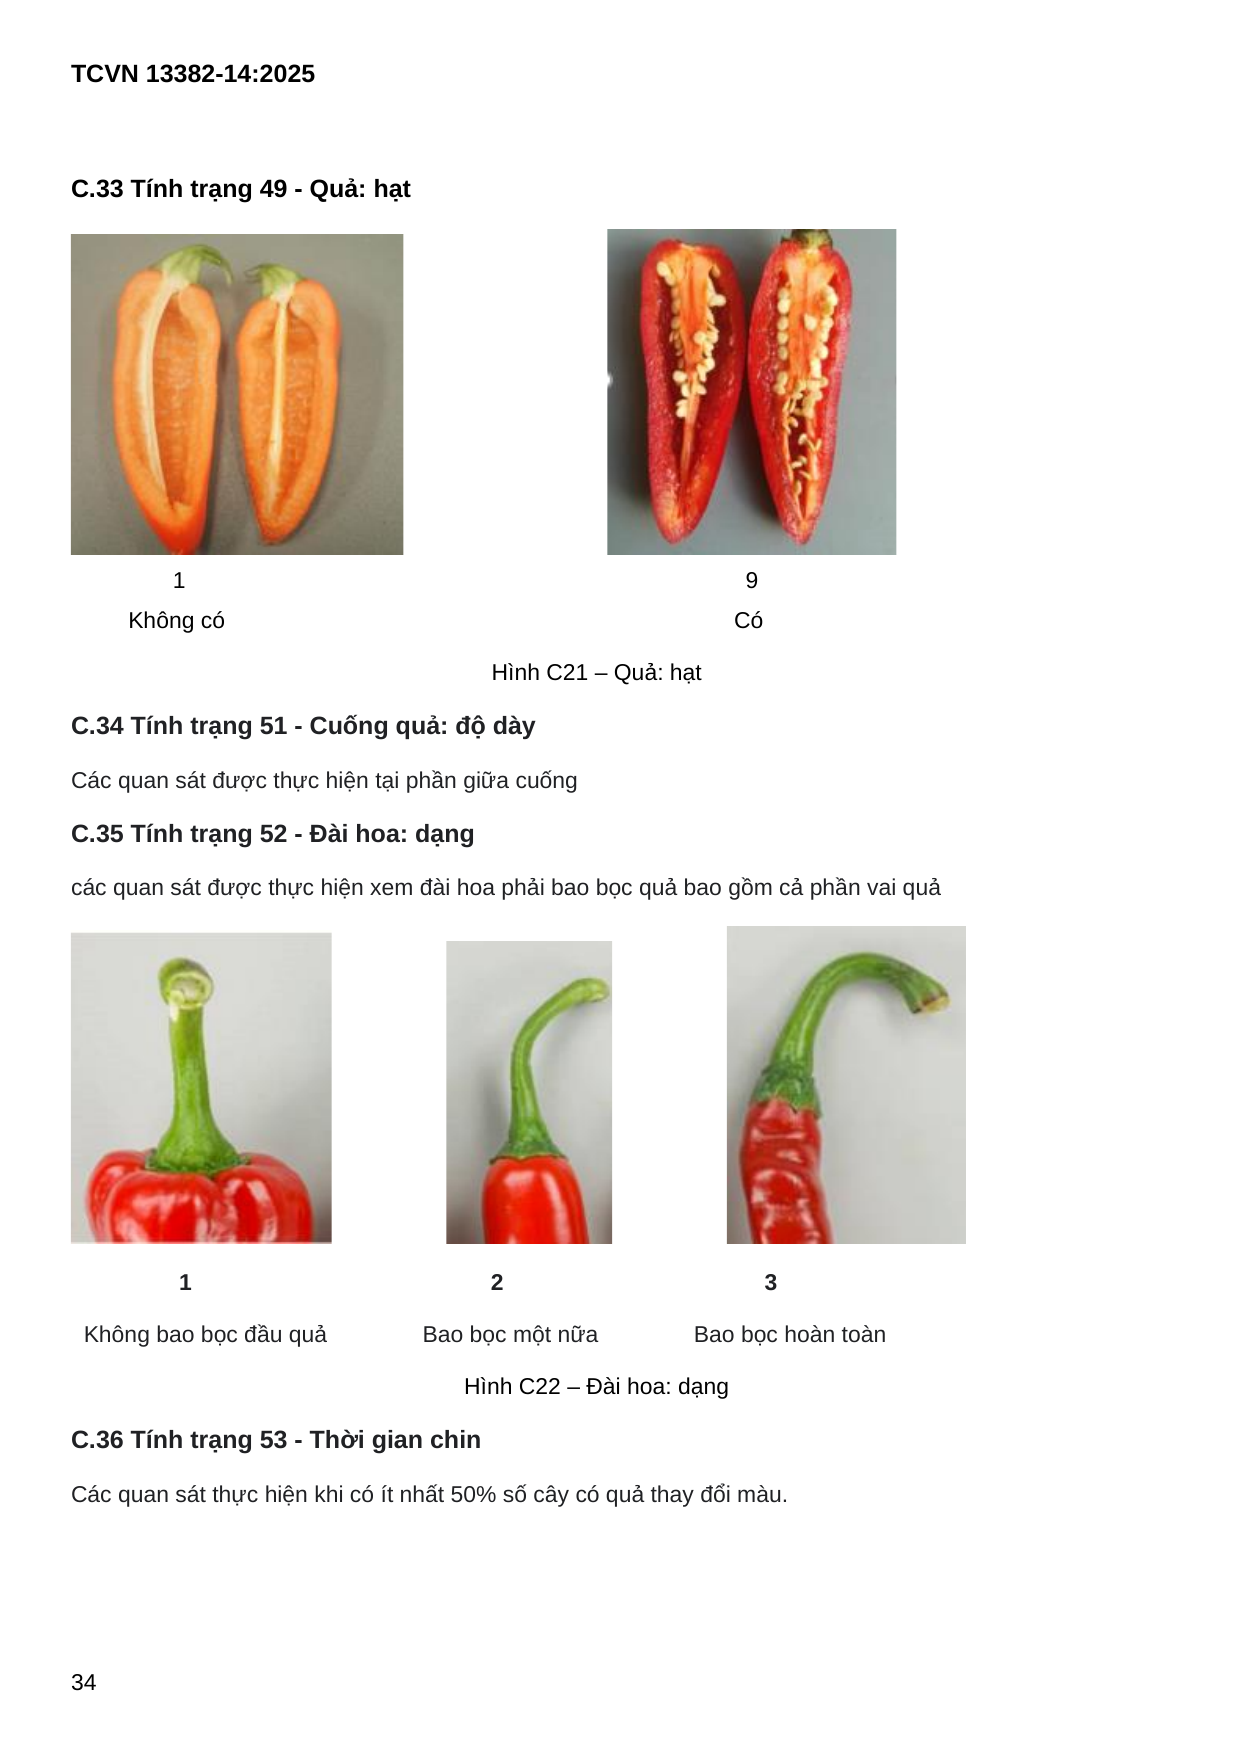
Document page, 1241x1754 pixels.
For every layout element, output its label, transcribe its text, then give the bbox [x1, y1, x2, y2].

text Các quan sát được thực hiện tại phần giữa cuống [71, 767, 1122, 793]
text C.34 Tính trạng 51 - Cuống quả: độ dày [71, 711, 1122, 740]
picture [607, 229, 897, 555]
text Không có Có [71, 607, 1092, 633]
text Hình C22 – Đài hoa: dạng [71, 1373, 1122, 1399]
text C.36 Tính trạng 53 - Thời gian chin [71, 1425, 1122, 1454]
text Hình C21 – Quả: hạt [71, 659, 1122, 685]
text 1 2 3 [71, 1269, 1122, 1295]
text Không bao bọc đầu quả Bao bọc một nữa Bao bọc hoàn toàn [71, 1321, 1122, 1347]
picture [70, 930, 332, 1244]
text Các quan sát thực hiện khi có ít nhất 50% số cây có quả thay đổi màu. [71, 1481, 1122, 1507]
picture [446, 941, 613, 1244]
text các quan sát được thực hiện xem đài hoa phải bao bọc quả bao gồm cả phần vai quả [71, 874, 1122, 901]
text 1 9 [71, 567, 1092, 594]
picture [70, 234, 404, 555]
picture [726, 926, 966, 1244]
text C.35 Tính trạng 52 - Đài hoa: dạng [71, 818, 1122, 847]
text C.33 Tính trạng 49 - Quả: hạt [71, 174, 1122, 202]
